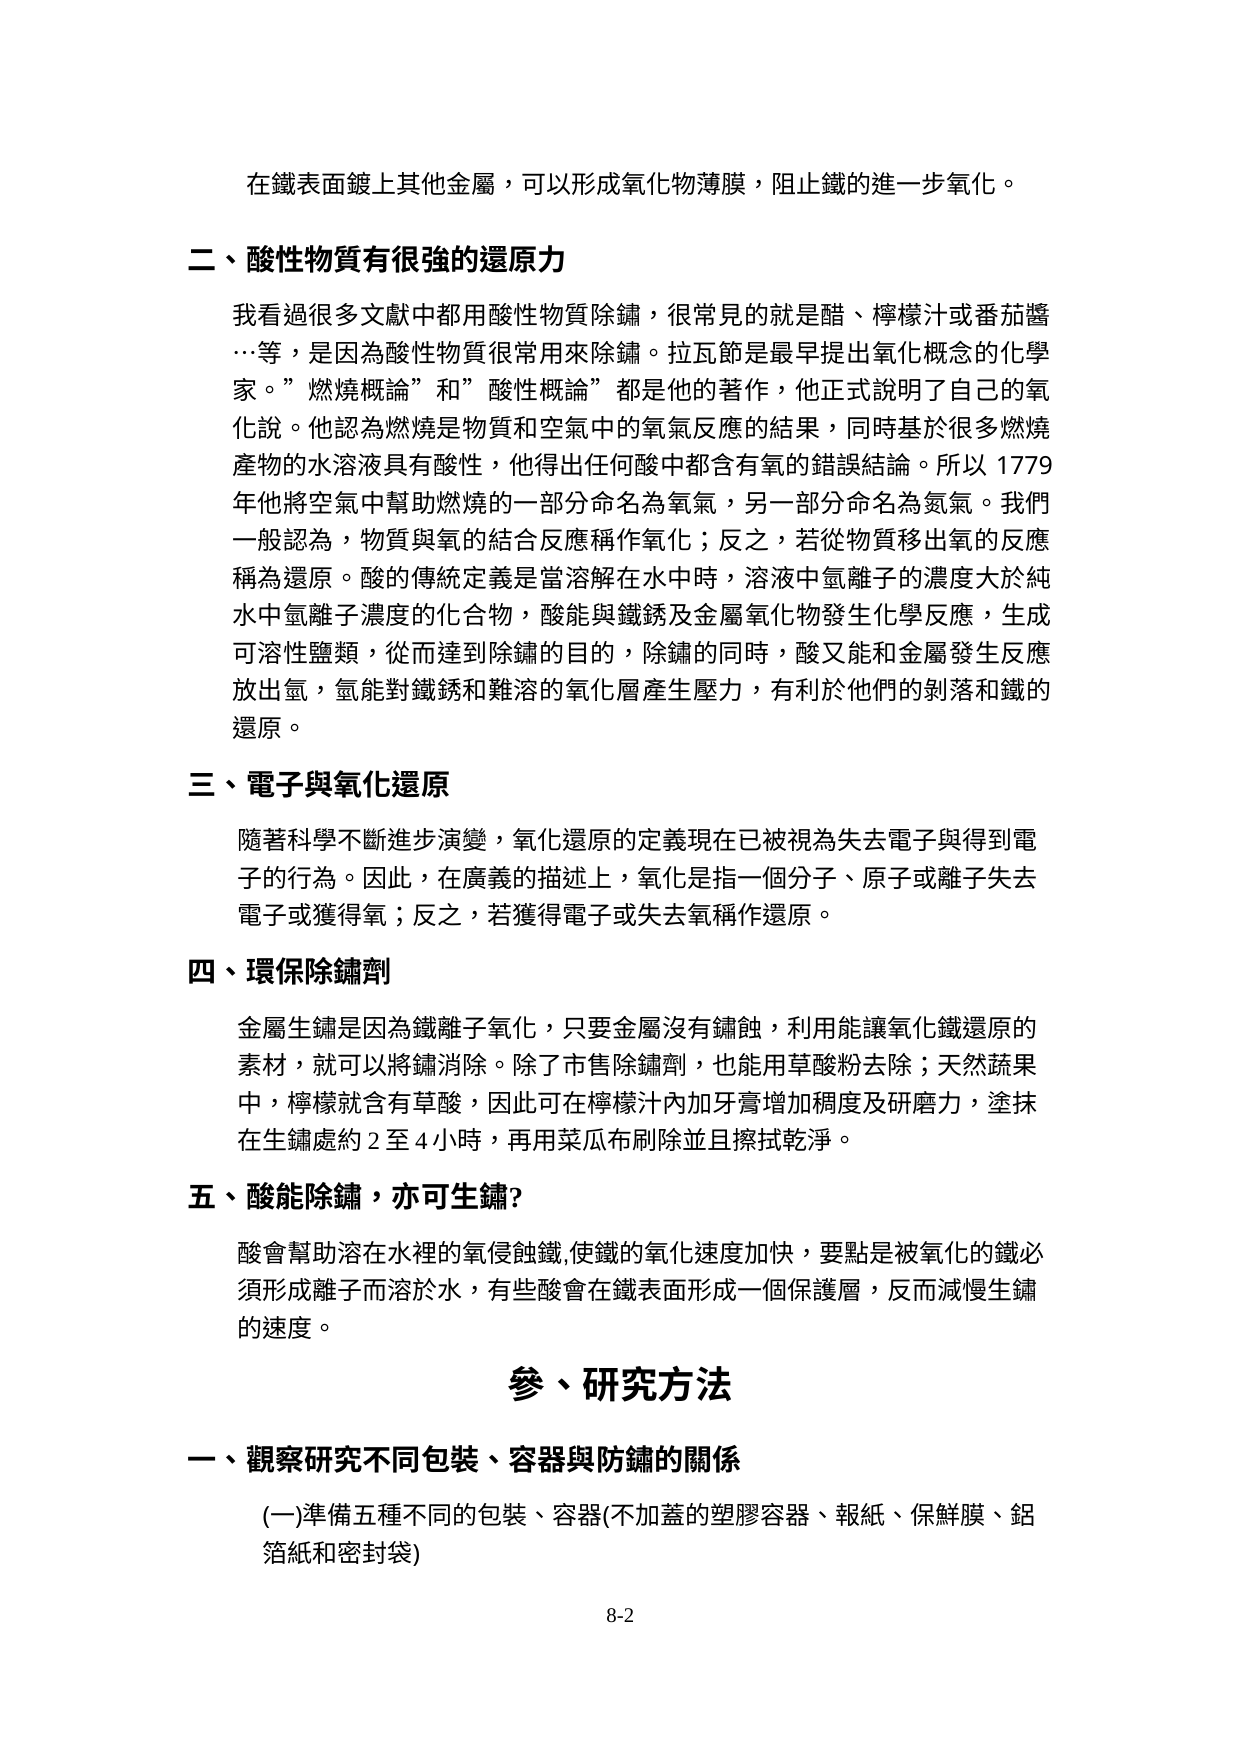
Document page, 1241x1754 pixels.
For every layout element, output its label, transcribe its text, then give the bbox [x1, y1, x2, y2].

text 五、酸能除鏽，亦可生鏽? [187, 1157, 1053, 1232]
text 隨著科學不斷進步演變，氧化還原的定義現在已被視為失去電子與得到電子的行為。因此，在廣義的描述上，氧化是指一個分子、原子或離子失去電子或獲得氧；反之，若獲得電子或失去氧稱作還原。 [237, 820, 1053, 932]
text 二、酸性物質有很強的還原力 [187, 220, 1053, 295]
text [246, 164, 1053, 201]
text 三、電子與氧化還原 [187, 745, 1053, 820]
text 一、觀察研究不同包裝、容器與防鏽的關係 [187, 1420, 1053, 1495]
text 四、環保除鏽劑 [187, 932, 1053, 1007]
text 酸會幫助溶在水裡的氧侵蝕鐵,使鐵的氧化速度加快，要點是被氧化的鐵必須形成離子而溶於水，有些酸會在鐵表面形成一個保護層，反而減慢生鏽的速度。 [237, 1232, 1053, 1345]
text 我看過很多文獻中都用酸性物質除鏽，很常見的就是醋、檸檬汁或番茄醬…等，是因為酸性物質很常用來除鏽。拉瓦節是最早提出氧化概念的化學家。”燃燒概論”和”酸性概論”都是他的著作，他正式說明了自己的氧化說。他認為燃燒是物質和空氣中的氧氣反應的結果，同時基於很多燃燒產物的水溶液具有酸性，他得出任何酸中都含有氧的錯誤結論。所以1779年他將空氣中幫助燃燒的一部分命名為氧氣，另一部分命名為氮氣。我們一般認為，物質與氧的結合反應稱作氧化；反之，若從物質移出氧的反應稱為還原。酸的傳統定義是當溶解在水中時，溶液中氫離子的濃度大於純水中氫離子濃度的化合物，酸能與鐵銹及金屬氧化物發生化學反應，生成可溶性鹽類，從而達到除鏽的目的，除鏽的同時，酸又能和金屬發生反應放出氫，氫能對鐵銹和難溶的氧化層產生壓力，有利於他們的剝落和鐵的還原。 [232, 295, 1053, 633]
text 參、研究方法 [187, 1345, 1053, 1420]
text (一)準備五種不同的包裝、容器(不加蓋的塑膠容器、報紙、保鮮膜、鋁箔紙和密封袋) [262, 1495, 1053, 1570]
text 金屬生鏽是因為鐵離子氧化，只要金屬沒有鏽蝕，利用能讓氧化鐵還原的素材，就可以將鏽消除。除了市售除鏽劑，也能用草酸粉去除；天然蔬果中，檸檬就含有草酸，因此可在檸檬汁內加牙膏增加稠度及研磨力，塗抹在生鏽處約2至4小時，再用菜瓜布刷除並且擦拭乾淨。 [237, 1007, 1053, 1157]
